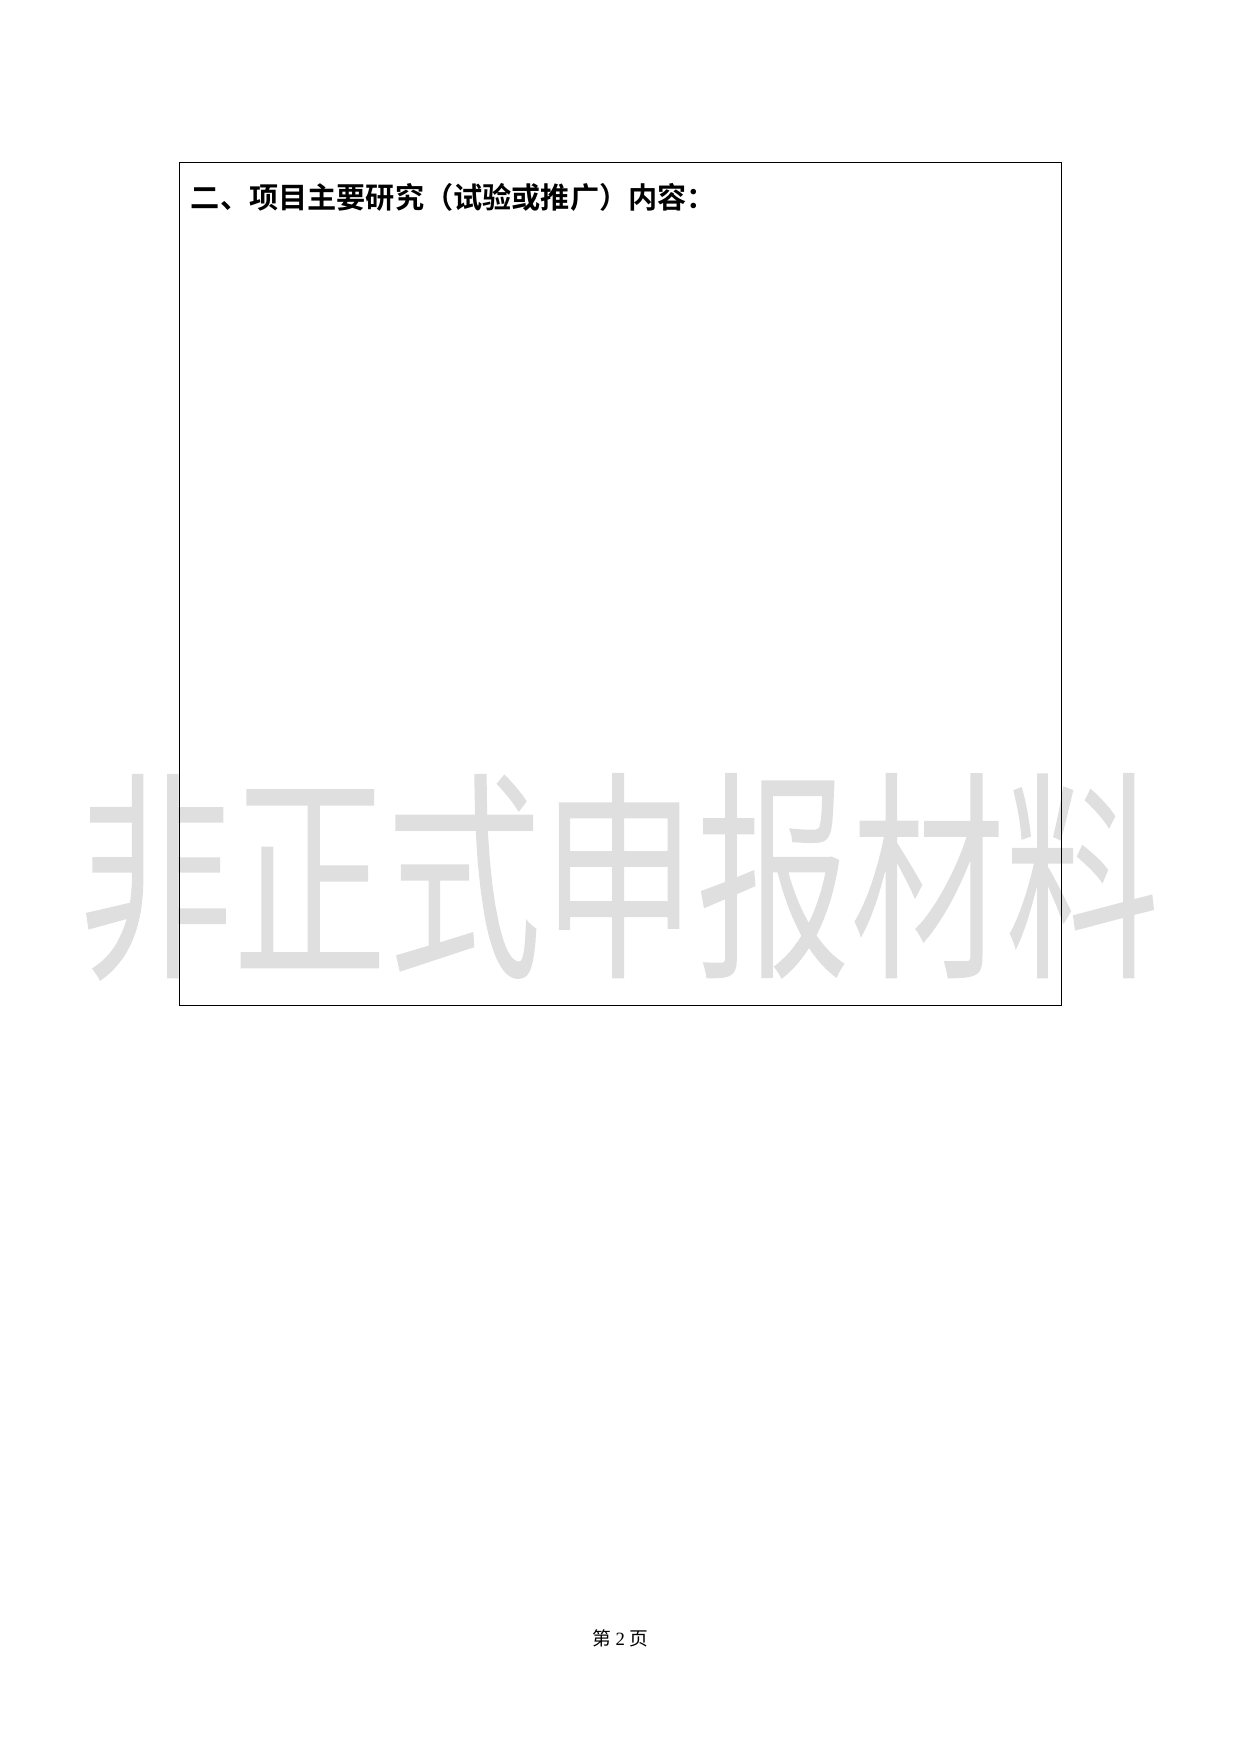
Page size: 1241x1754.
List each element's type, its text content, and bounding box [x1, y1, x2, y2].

table_cell 二、项目主要研究（试验或推广）内容： [180, 163, 1061, 1004]
